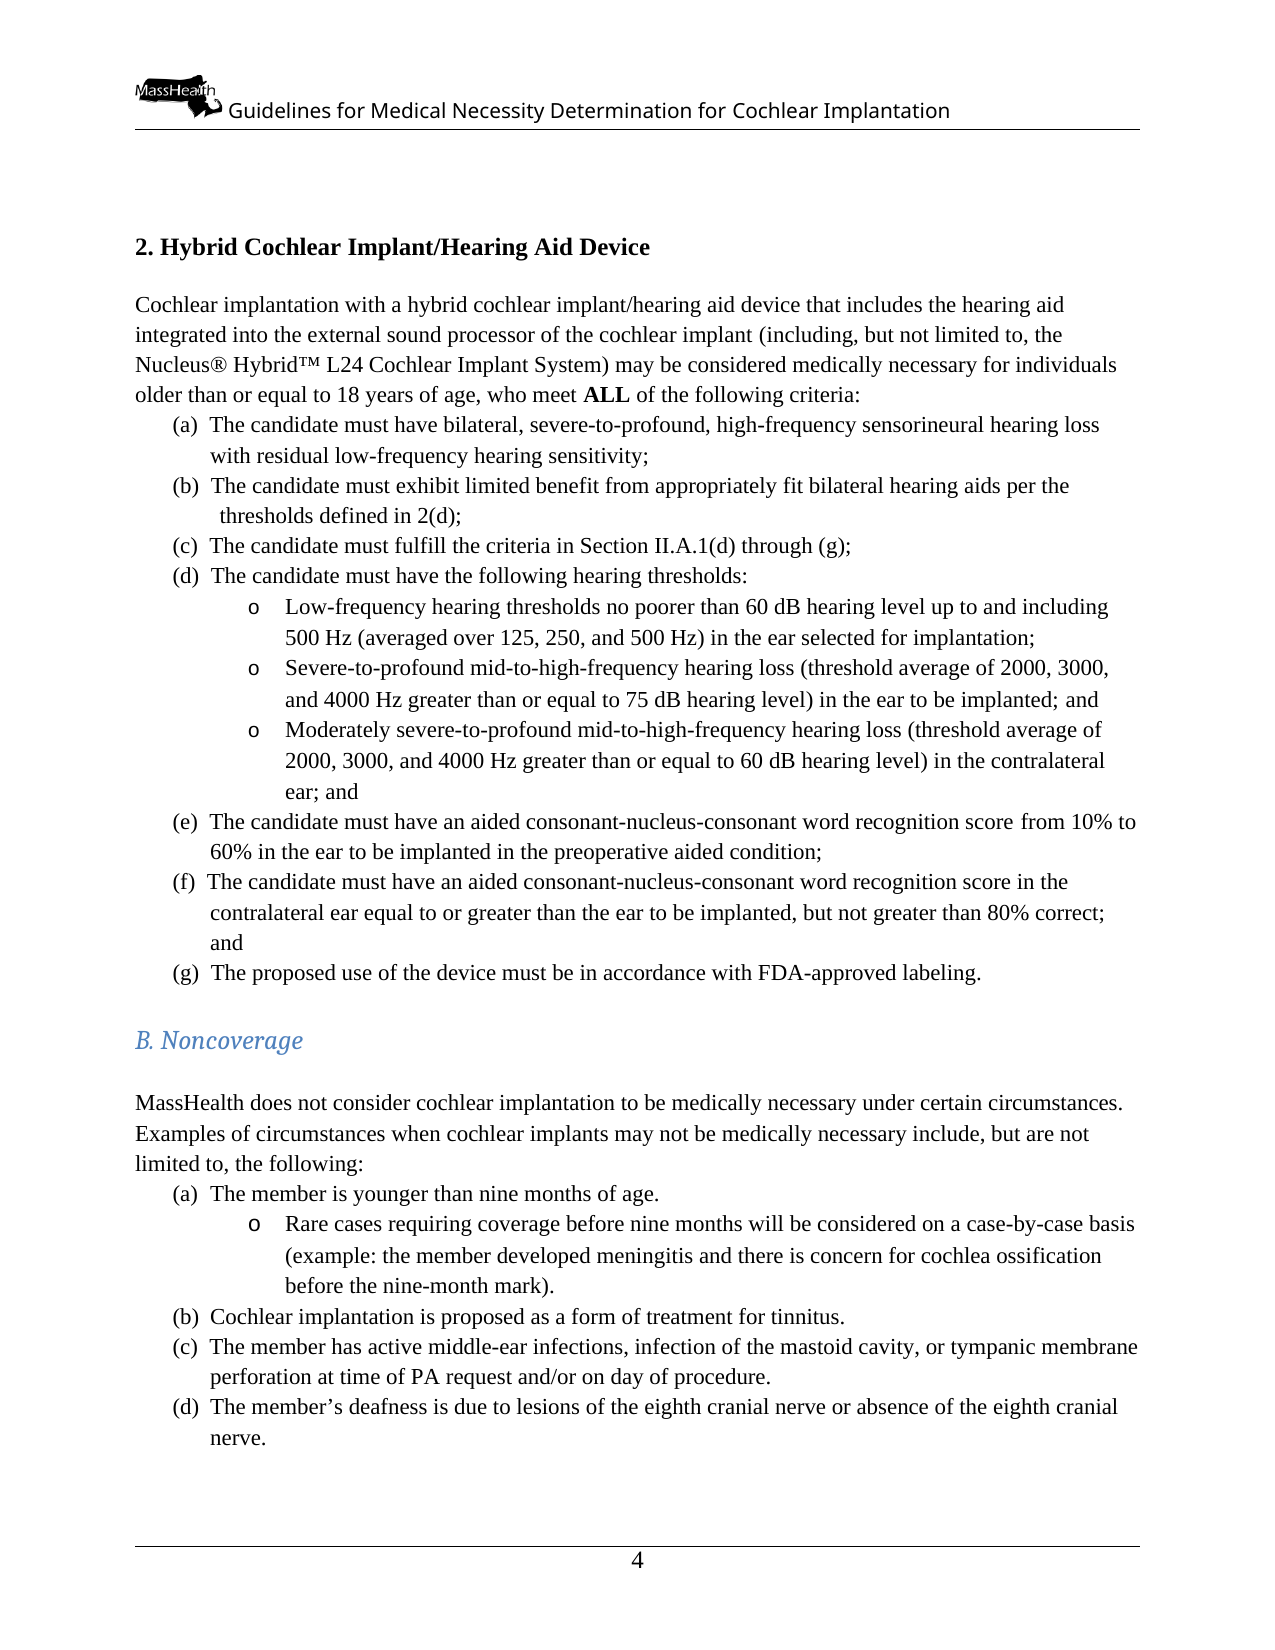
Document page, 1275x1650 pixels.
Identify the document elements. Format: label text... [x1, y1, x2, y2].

list Low-frequency hearing thresholds no poorer than 60 dB hearing level up to and including 500 Hz (averaged over 125, 250, and 500 Hz) in the ear selected for implantation; [247, 593, 1140, 651]
text (e) The candidate must have an aided consonant-nucleus-consonant word recognition score from 10% to 60% in the ear to be implanted in the preoperative aided condition; [172, 808, 1140, 864]
text MassHealth does not consider cochlear implantation to be medically necessary under certain circumstances. Examples of circumstances when cochlear implants may not be medically necessary include, but are not limited to, the following: [135, 1089, 1140, 1176]
text (g) The proposed use of the device must be in accordance with FDA-approved labeling. [172, 959, 1140, 985]
list Moderately severe-to-profound mid-to-high-frequency hearing loss (threshold average of 2000, 3000, and 4000 Hz greater than or equal to 60 dB hearing level) in the contralateral ear; and [247, 716, 1140, 804]
subtitle B. Noncoverage [135, 1025, 1140, 1056]
subtitle 2. Hybrid Cochlear Implant/Hearing Aid Device [135, 232, 1140, 261]
text (b) The candidate must exhibit limited benefit from appropriately fit bilateral hearing aids per the thresholds defined in 2(d); [172, 472, 1140, 528]
text Cochlear implantation with a hybrid cochlear implant/hearing aid device that includes the hearing aid integrated into the external sound processor of the cochlear implant (including, but not limited to, the Nucleus® Hybrid™ L24 Cochlear Implant System) may be considered medically necessary for individuals older than or equal to 18 years of age, who meet ALL of the following criteria: [135, 291, 1140, 408]
text (d) The candidate must have the following hearing thresholds: [172, 563, 1140, 589]
text (f) The candidate must have an aided consonant-nucleus-consonant word recognition score in the contralateral ear equal to or greater than the ear to be implanted, but not greater than 80% correct; and [172, 868, 1140, 955]
list The member is younger than nine months of age. [172, 1180, 1140, 1206]
text (a) The candidate must have bilateral, severe-to-profound, high-frequency sensorineural hearing loss with residual low-frequency hearing sensitivity; [172, 412, 1140, 468]
list The member’s deafness is due to lesions of the eighth cranial nerve or absence of the eighth cranial nerve. [172, 1393, 1140, 1450]
list Severe-to-profound mid-to-high-frequency hearing loss (threshold average of 2000, 3000, and 4000 Hz greater than or equal to 75 dB hearing level) in the ear to be implanted; and [247, 654, 1140, 712]
text (c) The member has active middle-ear infections, infection of the mastoid cavity, or tympanic membrane perforation at time of PA request and/or on day of procedure. [172, 1333, 1140, 1389]
list Cochlear implantation is proposed as a form of treatment for tinnitus. [172, 1303, 1140, 1329]
list Rare cases requiring coverage before nine months will be considered on a case-by-case basis (example: the member developed meningitis and there is concern for cochlea ossification before the nine-month mark). [247, 1210, 1140, 1299]
text (c) The candidate must fulfill the criteria in Section II.A.1(d) through (g); [172, 532, 1140, 559]
